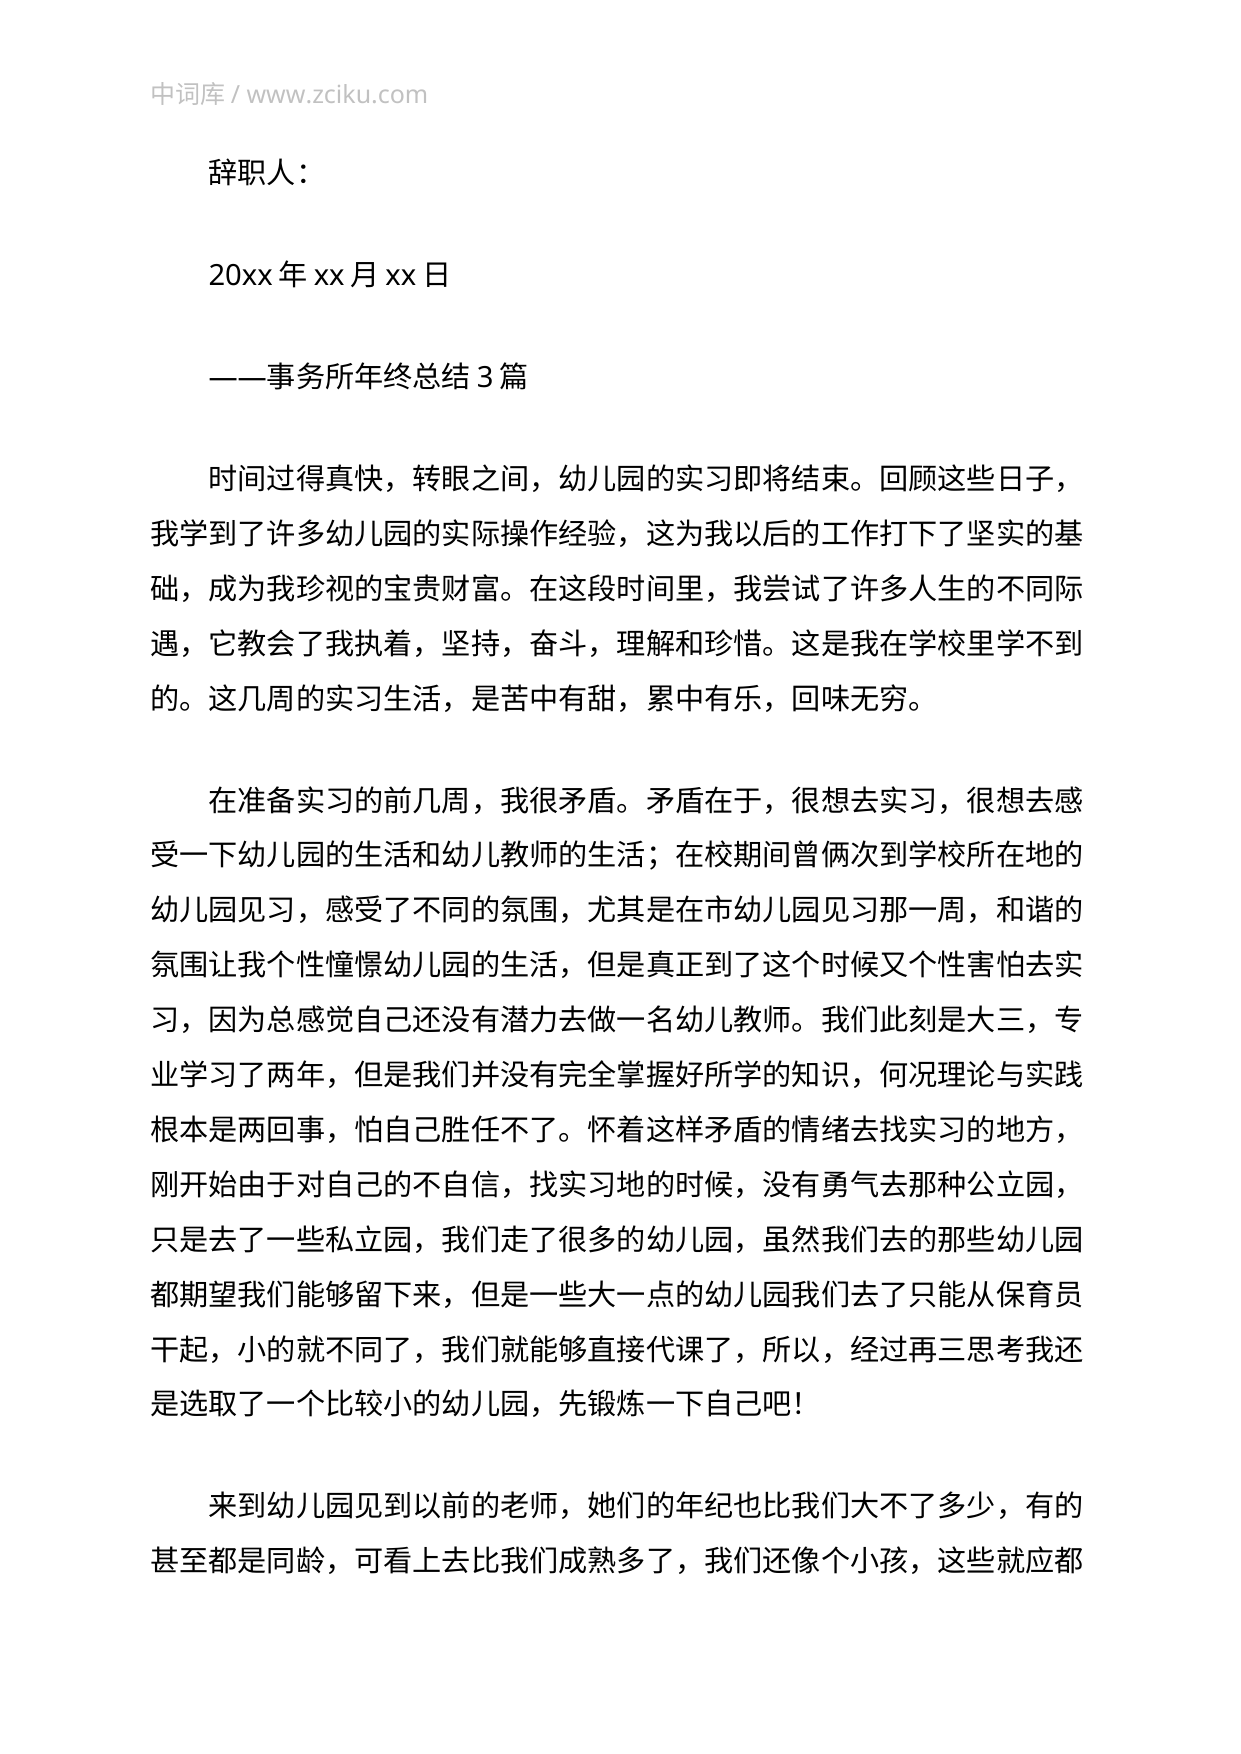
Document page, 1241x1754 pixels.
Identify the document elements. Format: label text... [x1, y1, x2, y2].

text ——事务所年终总结3篇 [150, 354, 1090, 396]
text 时间过得真快，转眼之间，幼儿园的实习即将结束。回顾这些日子，我学到了许多幼儿园的实际操作经验，这为我以后的工作打下了坚实的基础，成为我珍视的宝贵财富。在这段时间里，我尝试了许多人生的不同际遇，它教会了我执着，坚持，奋斗，理解和珍惜。这是我在学校里学不到的。这几周的实习生活，是苦中有甜，累中有乐，回味无穷。 [150, 456, 1090, 718]
text 20xx年xx月xx日 [150, 252, 1090, 294]
text 在准备实习的前几周，我很矛盾。矛盾在于，很想去实习，很想去感受一下幼儿园的生活和幼儿教师的生活；在校期间曾俩次到学校所在地的幼儿园见习，感受了不同的氛围，尤其是在市幼儿园见习那一周，和谐的氛围让我个性憧憬幼儿园的生活，但是真正到了这个时候又个性害怕去实习，因为总感觉自己还没有潜力去做一名幼儿教师。我们此刻是大三，专业学习了两年，但是我们并没有完全掌握好所学的知识，何况理论与实践根本是两回事，怕自己胜任不了。怀着这样矛盾的情绪去找实习的地方，刚开始由于对自己的不自信，找实习地的时候，没有勇气去那种公立园，只是去了一些私立园，我们走了很多的幼儿园，虽然我们去的那些幼儿园都期望我们能够留下来，但是一些大一点的幼儿园我们去了只能从保育员干起，小的就不同了，我们就能够直接代课了，所以，经过再三思考我还是选取了一个比较小的幼儿园，先锻炼一下自己吧！ [150, 777, 1090, 1423]
text 辞职人： [150, 150, 1090, 192]
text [150, 1483, 1090, 1580]
